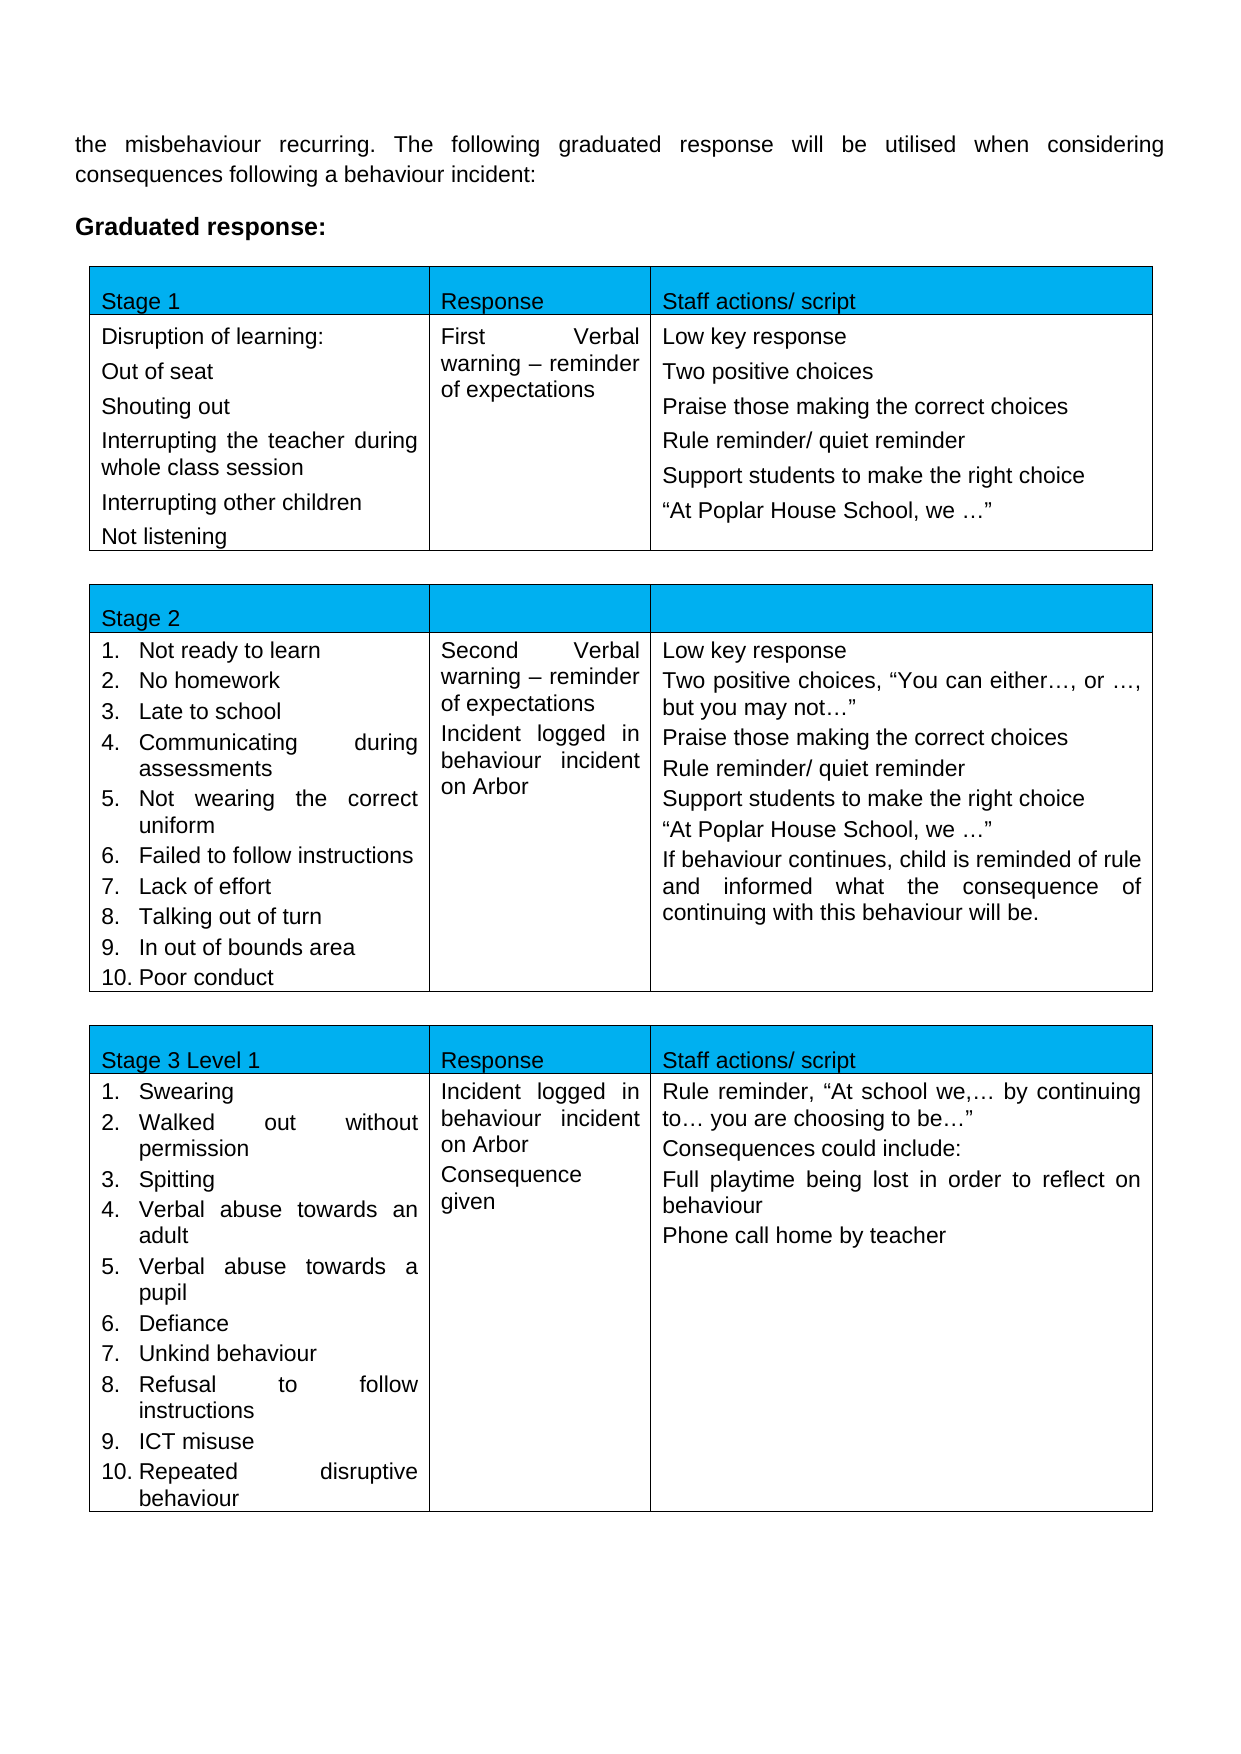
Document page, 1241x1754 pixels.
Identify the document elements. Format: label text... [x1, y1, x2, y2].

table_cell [430, 1074, 650, 1511]
table_header Stage 3 Level 1 [90, 1026, 429, 1073]
table_header Staff actions/ script [651, 267, 1152, 314]
table_cell Disruption of learning: Out of seat Shouting out Interrupting the teacher during whole class session Interrupting other children Not listening [90, 315, 429, 549]
table_header Stage 2 [90, 585, 429, 632]
table_header [651, 585, 1152, 632]
table_cell Low key response Two positive choices Praise those making the correct choices Rule reminder/ quiet reminder Support students to make the right choice “At Poplar House School, we …” [651, 315, 1152, 549]
table_cell Low key response Two positive choices, “You can either…, or …, but you may not…” Praise those making the correct choices Rule reminder/ quiet reminder Support students to make the right choice “At Poplar House School, we …” If behaviour continues, child is reminded of rule and informed what the consequence of continuing with this behaviour will be. [651, 633, 1152, 991]
text Graduated response: [75, 212, 1165, 241]
table_cell Rule reminder, “At school we,… by continuing to… you are choosing to be…” Consequences could include: Full playtime being lost in order to reflect on behaviour Phone call home by teacher [651, 1074, 1152, 1511]
table_header Staff actions/ script [651, 1026, 1152, 1073]
table_header [430, 585, 650, 632]
table_header Response [430, 267, 650, 314]
table_cell First Verbal warning – reminder of expectations [430, 315, 650, 549]
table_cell Swearing Walked out without permission Spitting Verbal abuse towards an adult Verbal abuse towards a pupil Defiance Unkind behaviour Refusal to follow instructions ICT misuse Repeated disruptive behaviour [90, 1074, 429, 1511]
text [75, 131, 1165, 187]
table_header Stage 1 [90, 267, 429, 314]
table_cell Second Verbal warning – reminder of expectations Incident logged in behaviour incident on Arbor [430, 633, 650, 991]
table_header Response [430, 1026, 650, 1073]
table_cell Not ready to learn No homework Late to school Communicating during assessments Not wearing the correct uniform Failed to follow instructions Lack of effort Talking out of turn In out of bounds area Poor conduct [90, 633, 429, 991]
